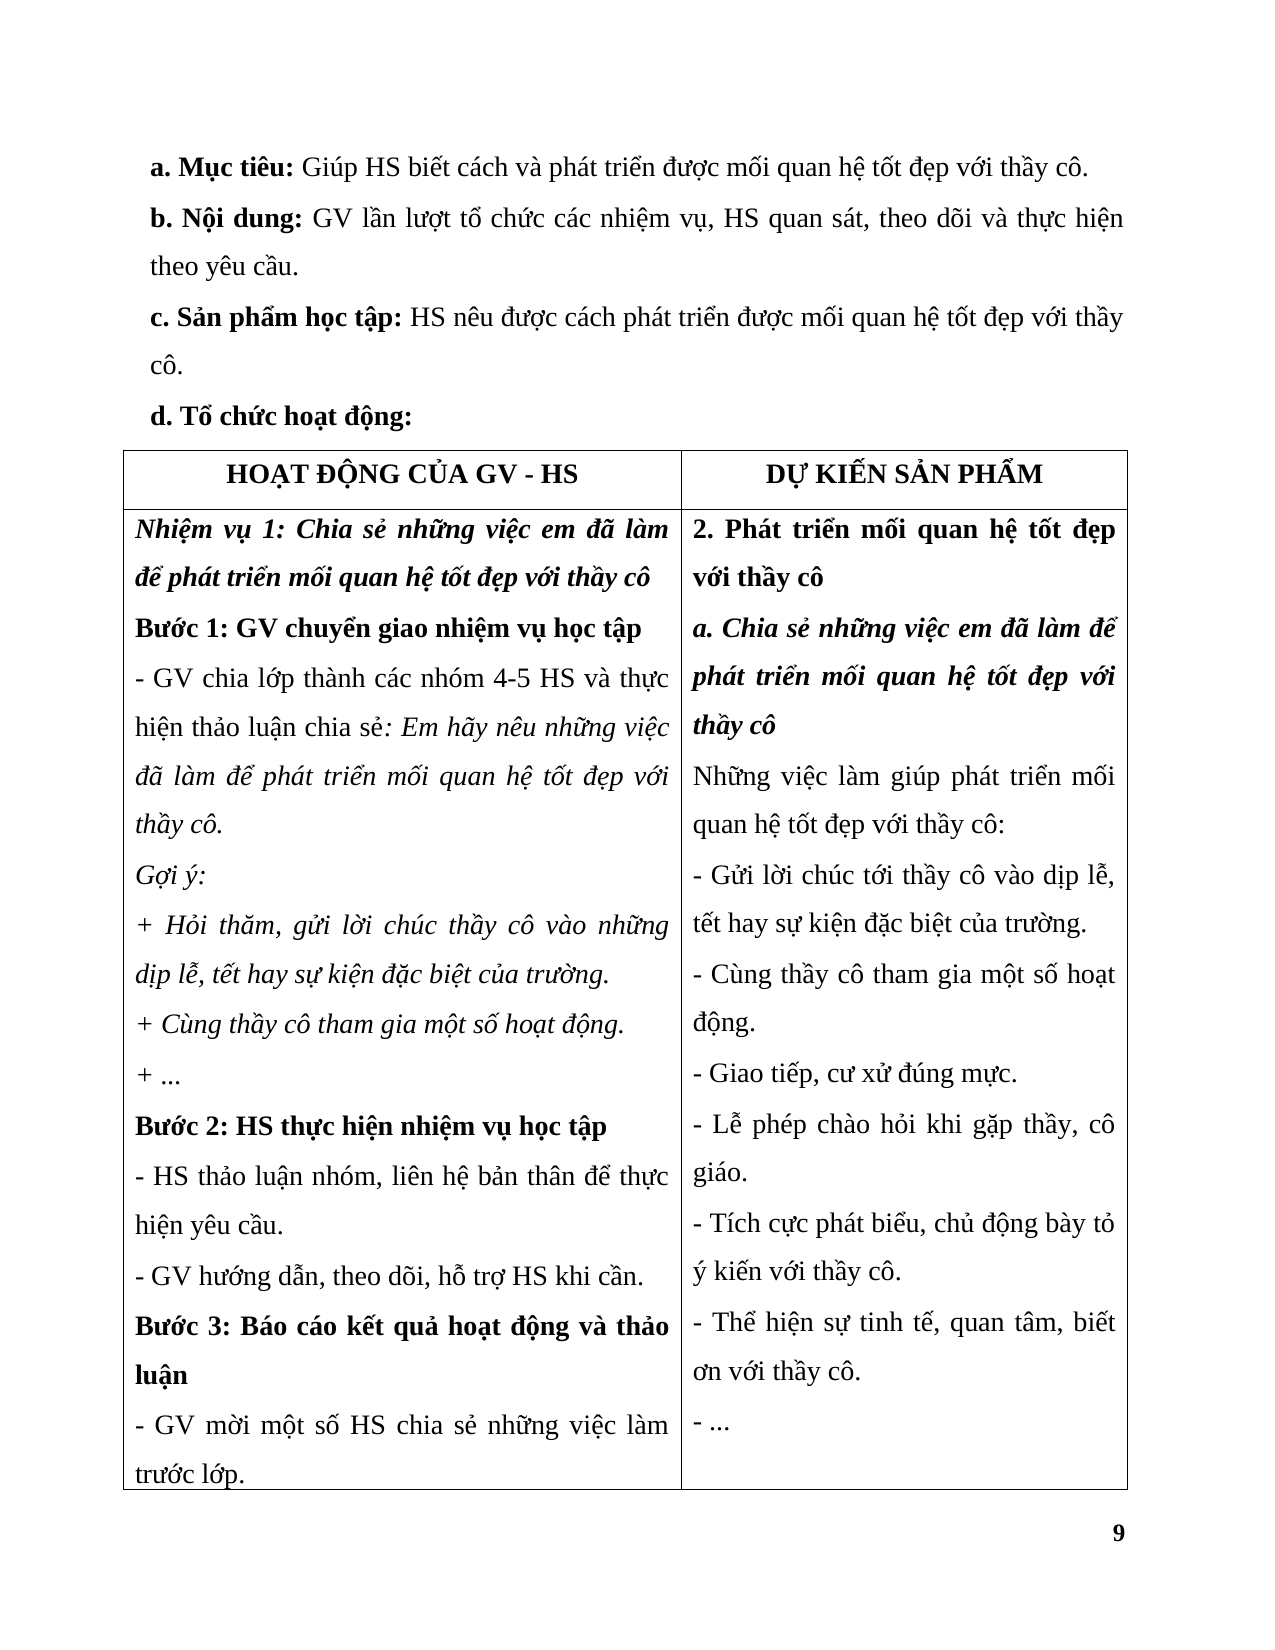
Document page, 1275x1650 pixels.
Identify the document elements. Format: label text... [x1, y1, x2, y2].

table_header HOẠT ĐỘNG CỦA GV - HS [124, 451, 681, 509]
table_header DỰ KIẾN SẢN PHẨM [682, 451, 1127, 509]
text b. Nội dung: GV lần lượt tổ chức các nhiệm vụ, HS quan sát, theo dõi và thực hiện theo yêu cầu. [150, 201, 1125, 282]
text c. Sản phẩm học tập: HS nêu được cách phát triển được mối quan hệ tốt đẹp với thầy cô. [150, 300, 1125, 381]
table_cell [124, 510, 681, 1489]
text d. Tổ chức hoạt động: [150, 399, 1125, 431]
text a. Mục tiêu: Giúp HS biết cách và phát triển được mối quan hệ tốt đẹp với thầy cô. [150, 150, 1125, 182]
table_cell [682, 510, 1127, 1489]
